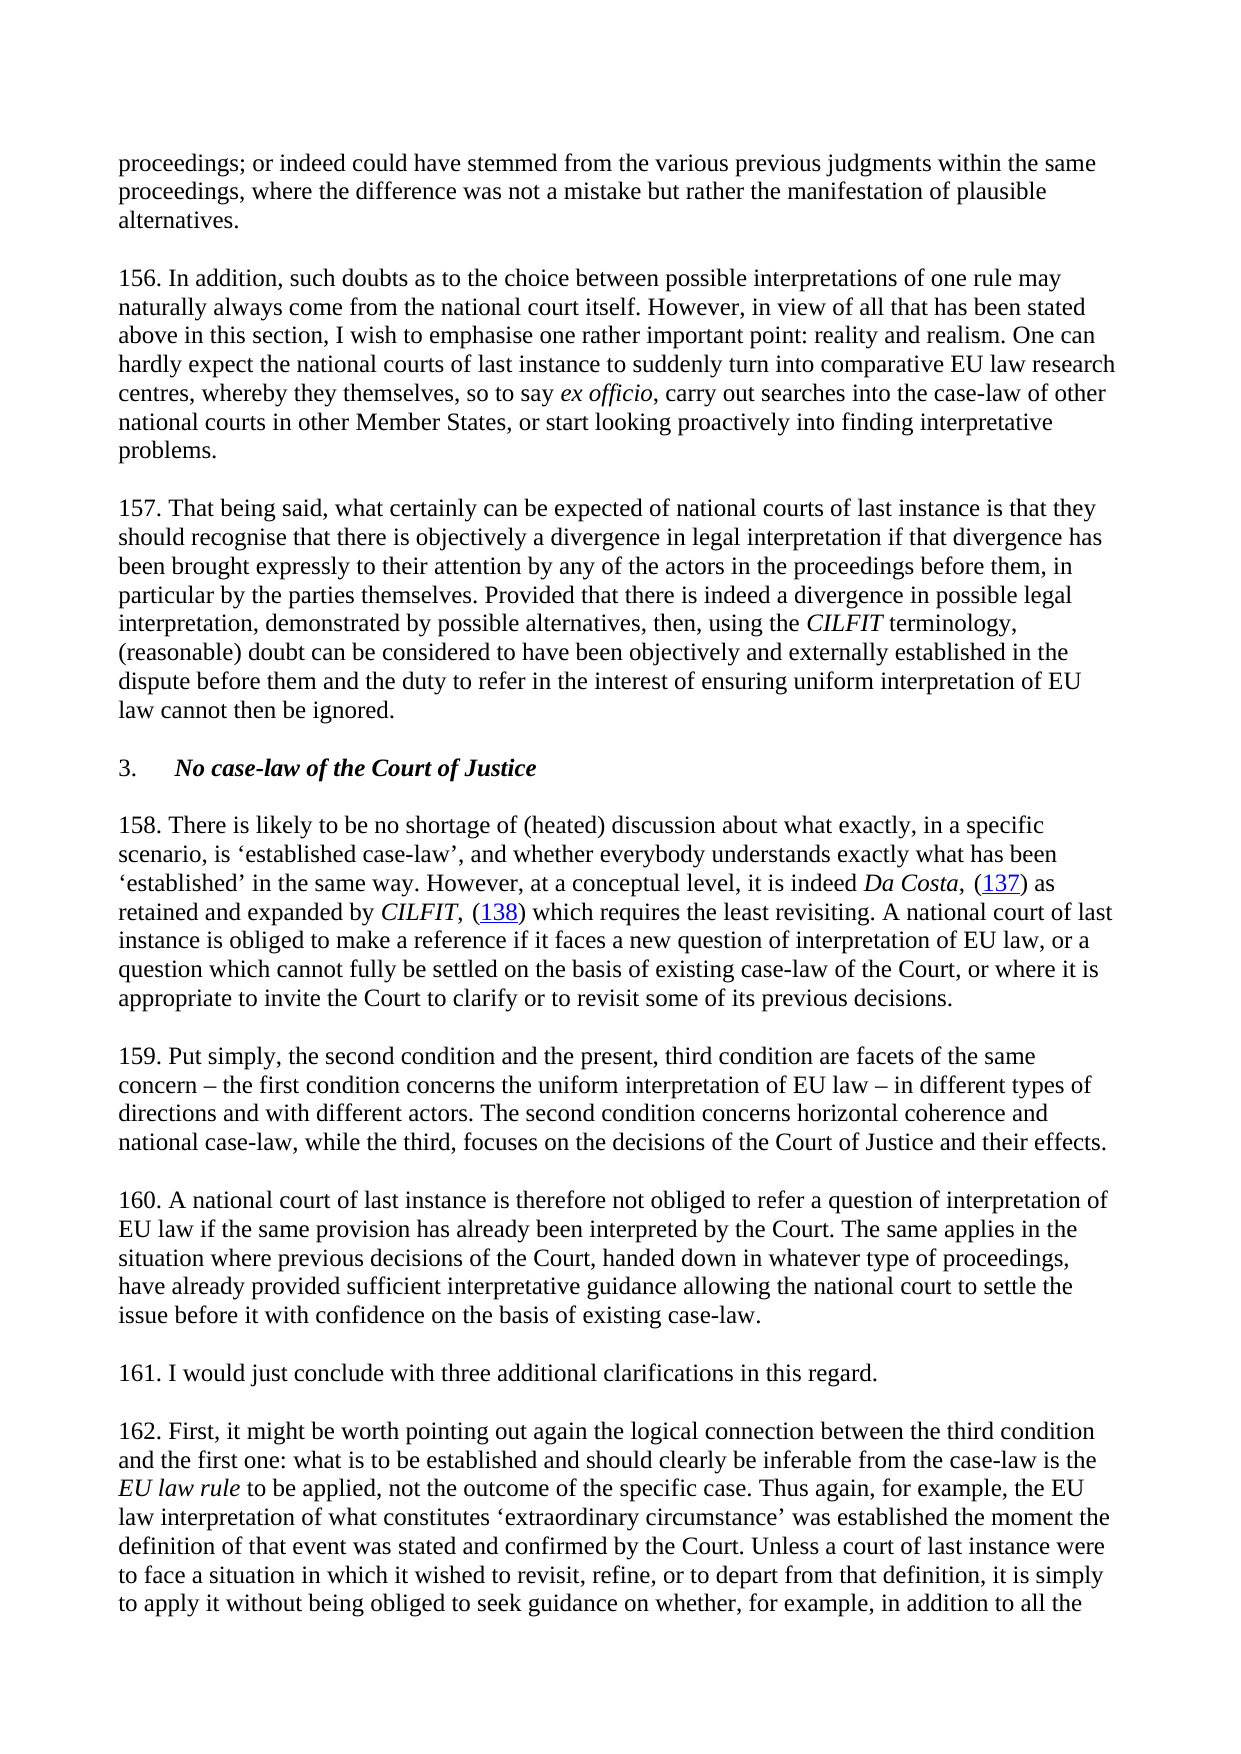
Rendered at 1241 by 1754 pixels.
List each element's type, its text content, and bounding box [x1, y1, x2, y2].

text 160. A national court of last instance is therefore not obliged to refer a question of interpretation of EU law if the same provision has already been interpreted by the Court. The same applies in the situation where previous decisions of the Court, handed down in whatever type of proceedings, have already provided sufficient interpretative guidance allowing the national court to settle the issue before it with confidence on the basis of existing case-law. [118, 1185, 1122, 1329]
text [118, 148, 1122, 234]
text 157. That being said, what certainly can be expected of national courts of last instance is that they should recognise that there is objectively a divergence in legal interpretation if that divergence has been brought expressly to their attention by any of the actors in the proceedings before them, in particular by the parties themselves. Provided that there is indeed a divergence in possible legal interpretation, demonstrated by possible alternatives, then, using the CILFIT terminology, (reasonable) doubt can be considered to have been objectively and externally established in the dispute before them and the duty to refer in the interest of ensuring uniform interpretation of EU law cannot then be ignored. [118, 493, 1122, 723]
text 158. There is likely to be no shortage of (heated) discussion about what exactly, in a specific scenario, is ‘established case-law’, and whether everybody understands exactly what has been ‘established’ in the same way. However, at a conceptual level, it is indeed Da Costa, (137) as retained and expanded by CILFIT, (138) which requires the least revisiting. A national court of last instance is obliged to make a reference if it faces a new question of interpretation of EU law, or a question which cannot fully be settled on the basis of existing case-law of the Court, or where it is appropriate to invite the Court to clarify or to revisit some of its previous decisions. [118, 811, 1122, 1012]
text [118, 1416, 1122, 1617]
text 3. No case-law of the Court of Justice [118, 753, 1122, 781]
text 159. Put simply, the second condition and the present, third condition are facets of the same concern – the first condition concerns the uniform interpretation of EU law – in different types of directions and with different actors. The second condition concerns horizontal coherence and national case-law, while the third, focuses on the decisions of the Court of Justice and their effects. [118, 1041, 1122, 1156]
text 156. In addition, such doubts as to the choice between possible interpretations of one rule may naturally always come from the national court itself. However, in view of all that has been stated above in this section, I wish to emphasise one rather important point: reality and realism. One can hardly expect the national courts of last instance to suddenly turn into comparative EU law research centres, whereby they themselves, so to say ex officio, carry out searches into the case-law of other national courts in other Member States, or start looking proactively into finding interpretative problems. [118, 263, 1122, 464]
text 161. I would just conclude with three additional clarifications in this regard. [118, 1358, 1122, 1387]
